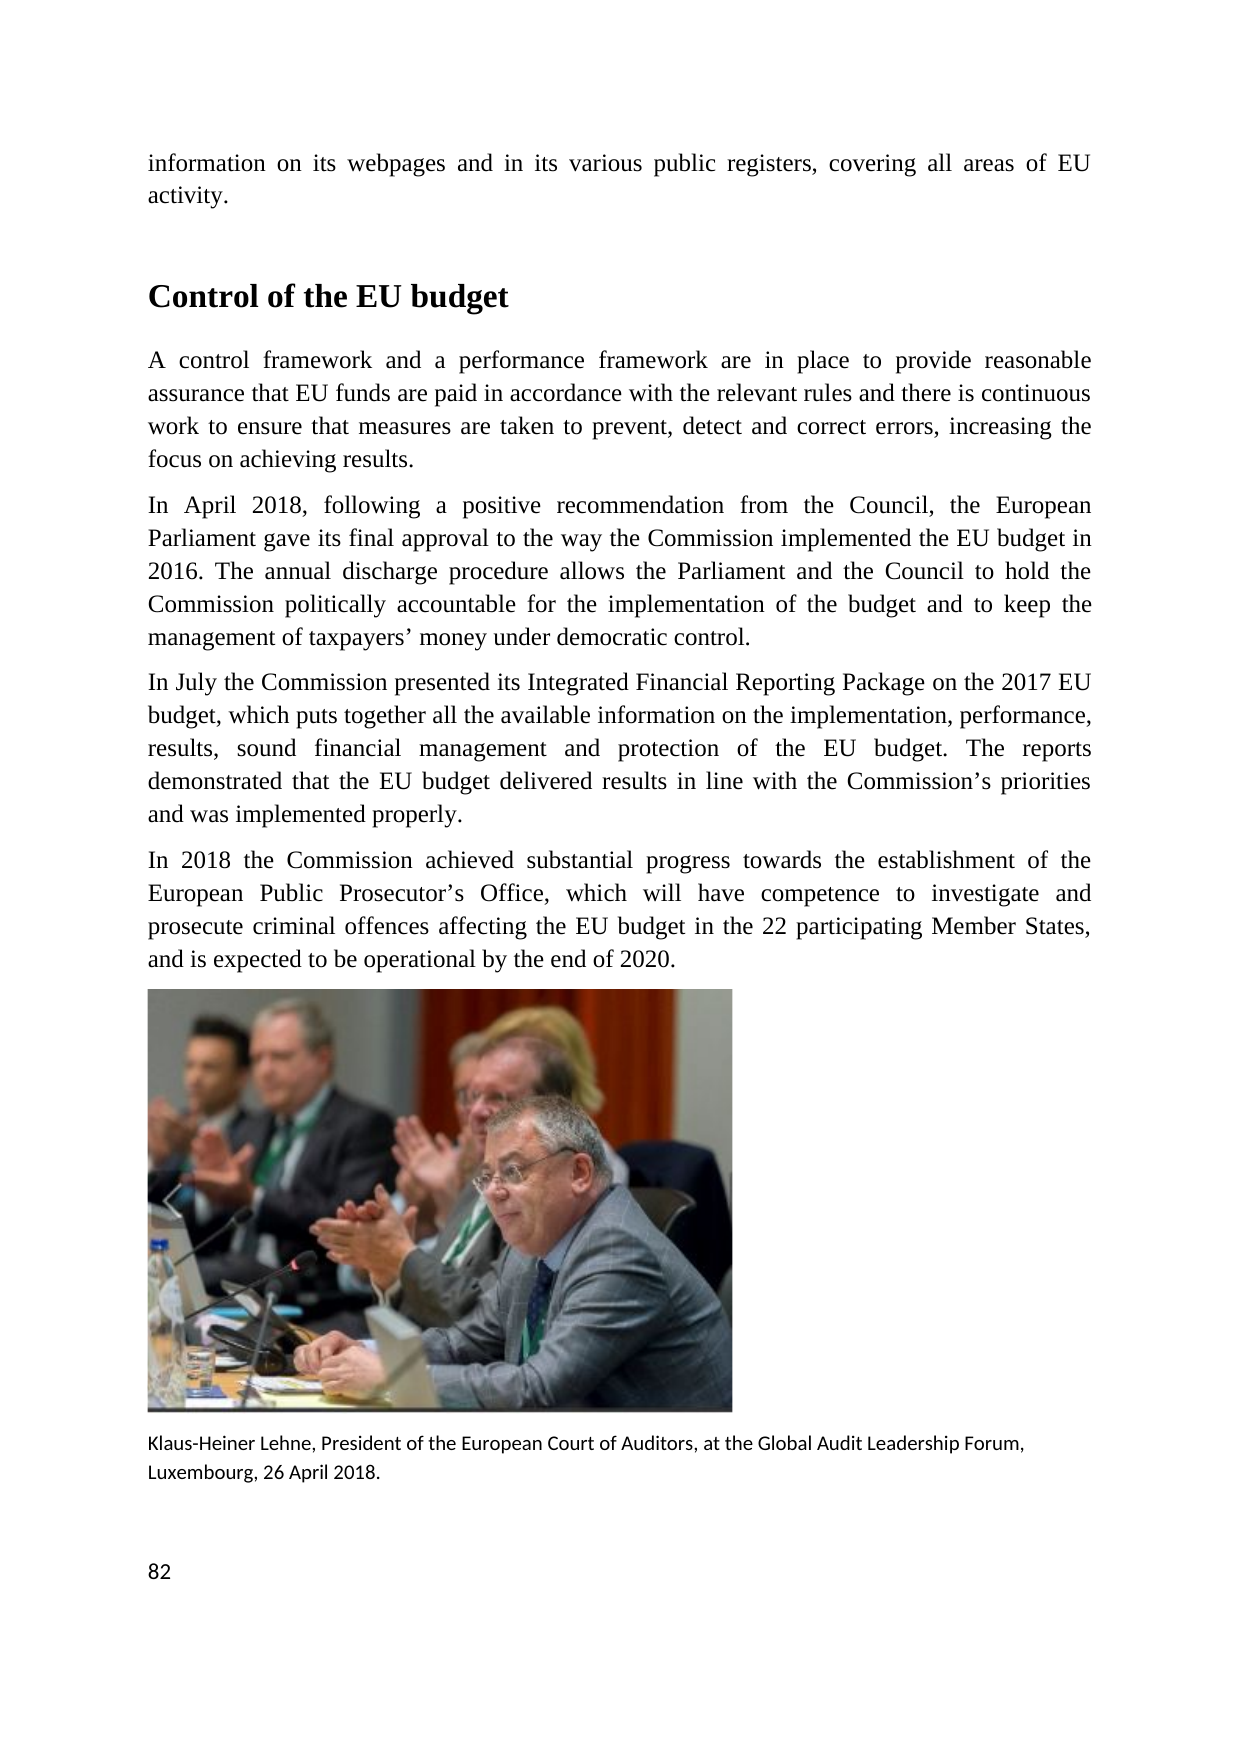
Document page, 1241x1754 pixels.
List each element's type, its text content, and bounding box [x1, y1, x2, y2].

text A control framework and a performance framework are in place to provide reasonable assurance that EU funds are paid in accordance with the relevant rules and there is continuous work to ensure that measures are taken to prevent, detect and correct errors, increasing the focus on achieving results. [148, 345, 1093, 473]
text In July the Commission presented its Integrated Financial Reporting Package on the 2017 EU budget, which puts together all the available information on the implementation, performance, results, sound financial management and protection of the EU budget. The reports demonstrated that the EU budget delivered results in line with the Commission’s priorities and was implemented properly. [148, 667, 1093, 828]
text In 2018 the Commission achieved substantial progress towards the establishment of the European Public Prosecutor’s Office, which will have competence to investigate and prosecute criminal offences affecting the EU budget in the 22 participating Member States, and is expected to be operational by the end of 2020. [148, 845, 1093, 973]
picture [147, 989, 733, 1414]
text In April 2018, following a positive recommendation from the Council, the European Parliament gave its final approval to the way the Commission implemented the EU budget in 2016. The annual discharge procedure allows the Parliament and the Council to hold the Commission politically accountable for the implementation of the budget and to keep the management of taxpayers’ money under democratic control. [148, 490, 1093, 651]
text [148, 148, 1093, 209]
title Control of the EU budget [148, 276, 1093, 314]
text Klaus-Heiner Lehne, President of the European Court of Auditors, at the Global Audit Leadership Forum, Luxembourg, 26 April 2018. [148, 1430, 1093, 1485]
